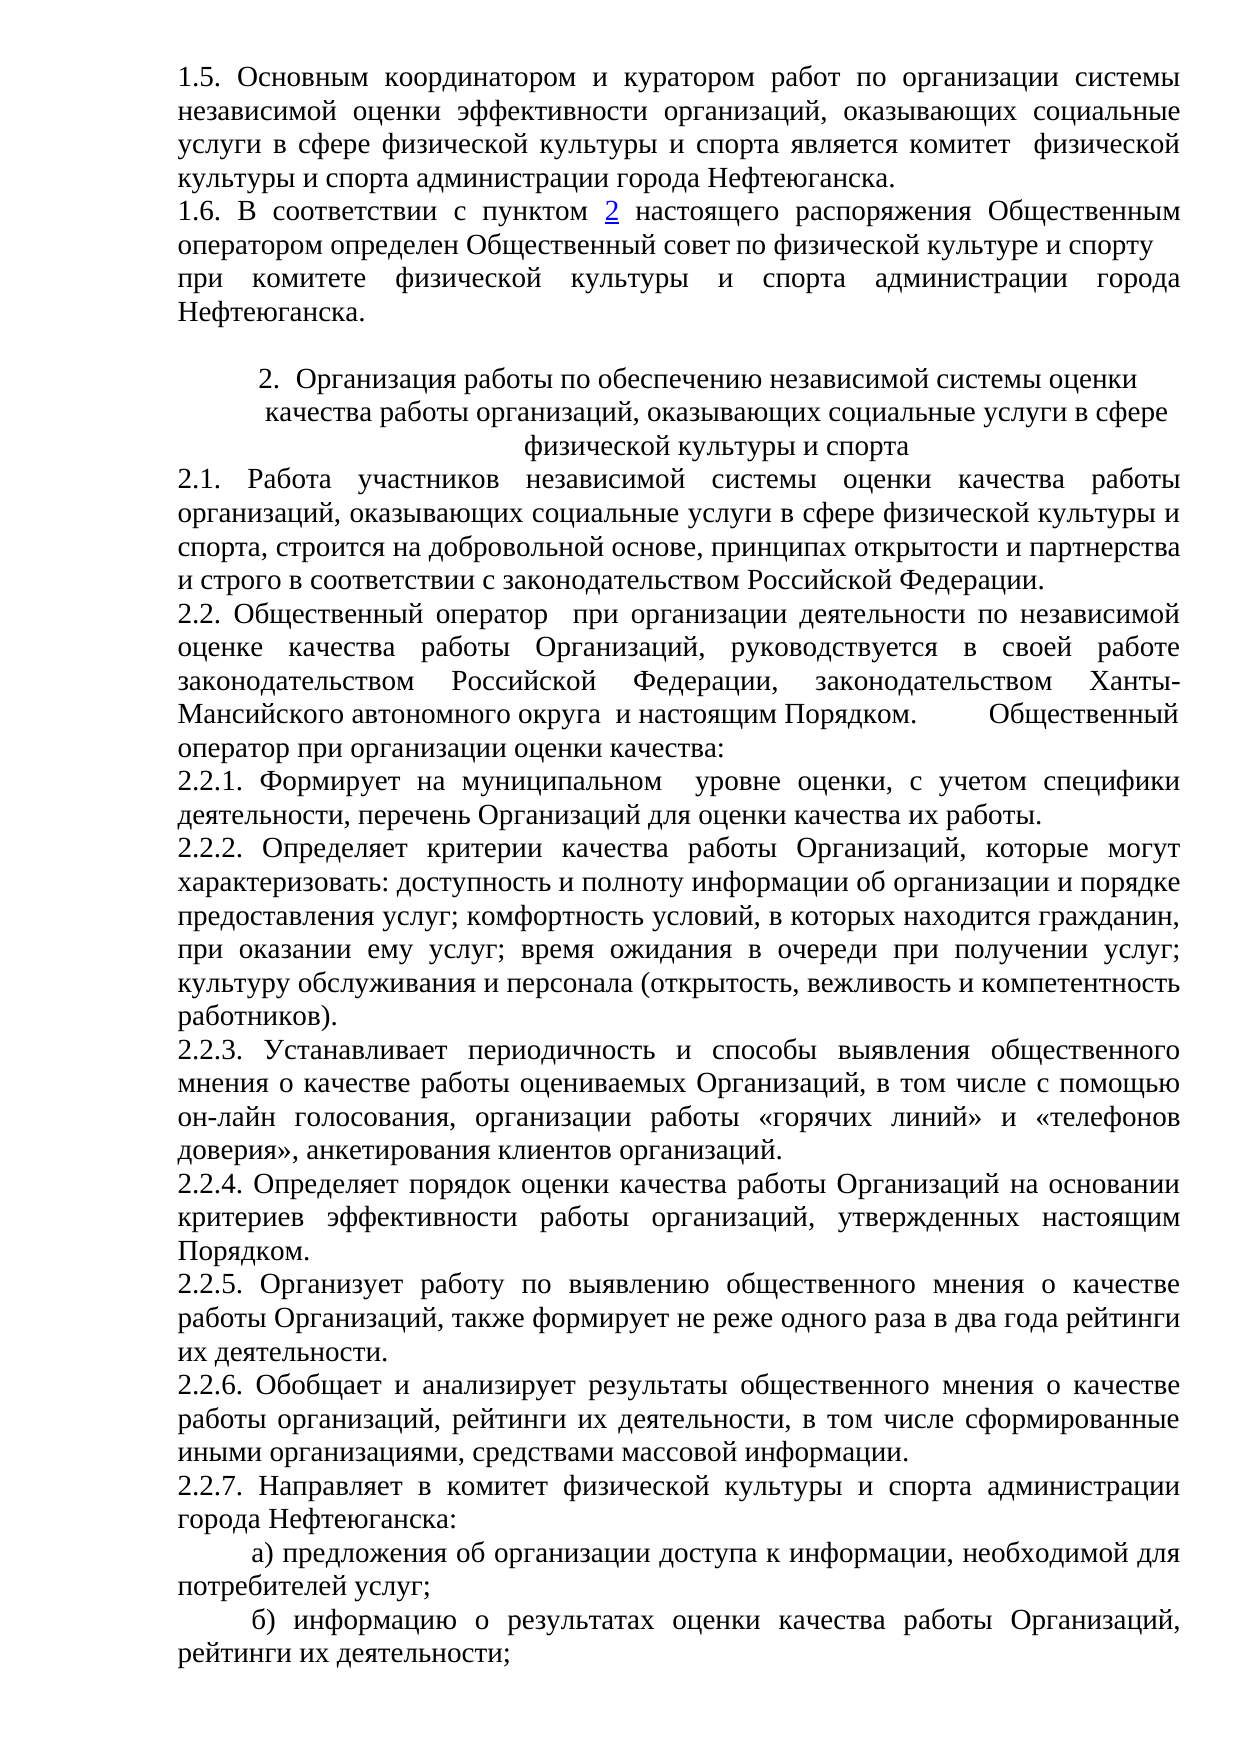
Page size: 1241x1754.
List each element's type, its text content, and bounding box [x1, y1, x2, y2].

text 2.2.6. Обобщает и анализирует результаты общественного мнения о качестве работы организаций, рейтинги их деятельности, в том числе сформированные иными организациями, средствами массовой информации. [177, 1367, 1181, 1468]
text 1.5. Основным координатором и куратором работ по организации системы независимой оценки эффективности организаций, оказывающих социальные услуги в сфере физической культуры и спорта является комитет физической культуры и спорта администрации города Нефтеюганска. [177, 59, 1181, 193]
text 2.2.3. Устанавливает периодичность и способы выявления общественного мнения о качестве работы оцениваемых Организаций, в том числе с помощью он-лайн голосования, организации работы «горячих линий» и «телефонов доверия», анкетирования клиентов организаций. [177, 1032, 1181, 1166]
list Организация работы по обеспечению независимой системы оценки качества работы организаций, оказывающих социальные услуги в сфере физической культуры и спорта [215, 361, 1181, 462]
text 2.2.4. Определяет порядок оценки качества работы Организаций на основании критериев эффективности работы организаций, утвержденных настоящим Порядком. [177, 1166, 1181, 1267]
text при комитете физической культуры и спорта администрации города Нефтеюганска. [177, 260, 1181, 327]
text 2.2.5. Организует работу по выявлению общественного мнения о качестве работы Организаций, также формирует не реже одного раза в два года рейтинги их деятельности. [177, 1267, 1181, 1367]
text 2.2.2. Определяет критерии качества работы Организаций, которые могут характеризовать: доступность и полноту информации об организации и порядке предоставления услуг; комфортность условий, в которых находится гражданин, при оказании ему услуг; время ожидания в очереди при получении услуг; культуру обслуживания и персонала (открытость, вежливость и компетентность работников). [177, 831, 1181, 1032]
text 2.1. Работа участников независимой системы оценки качества работы организаций, оказывающих социальные услуги в сфере физической культуры и спорта, строится на добровольной основе, принципах открытости и партнерства и строго в соответствии с законодательством Российской Федерации. [177, 462, 1181, 596]
text б) информацию о результатах оценки качества работы Организаций, рейтинги их деятельности; [177, 1602, 1181, 1669]
text 2.2.7. Направляет в комитет физической культуры и спорта администрации города Нефтеюганска: [177, 1468, 1181, 1535]
text 1.6. В соответствии с пунктом 2 настоящего распоряжения Общественным оператором определен Общественный совет по физической культуре и спорту [177, 193, 1181, 260]
text 2.2.1. Формирует на муниципальном уровне оценки, с учетом специфики деятельности, перечень Организаций для оценки качества их работы. [177, 763, 1181, 831]
text а) предложения об организации доступа к информации, необходимой для потребителей услуг; [177, 1535, 1181, 1602]
text 2.2. Общественный оператор при организации деятельности по независимой оценке качества работы Организаций, руководствуется в своей работе законодательством Российской Федерации, законодательством Ханты-Мансийского автономного округа и настоящим Порядком. Общественный оператор при организации оценки качества: [177, 596, 1181, 763]
